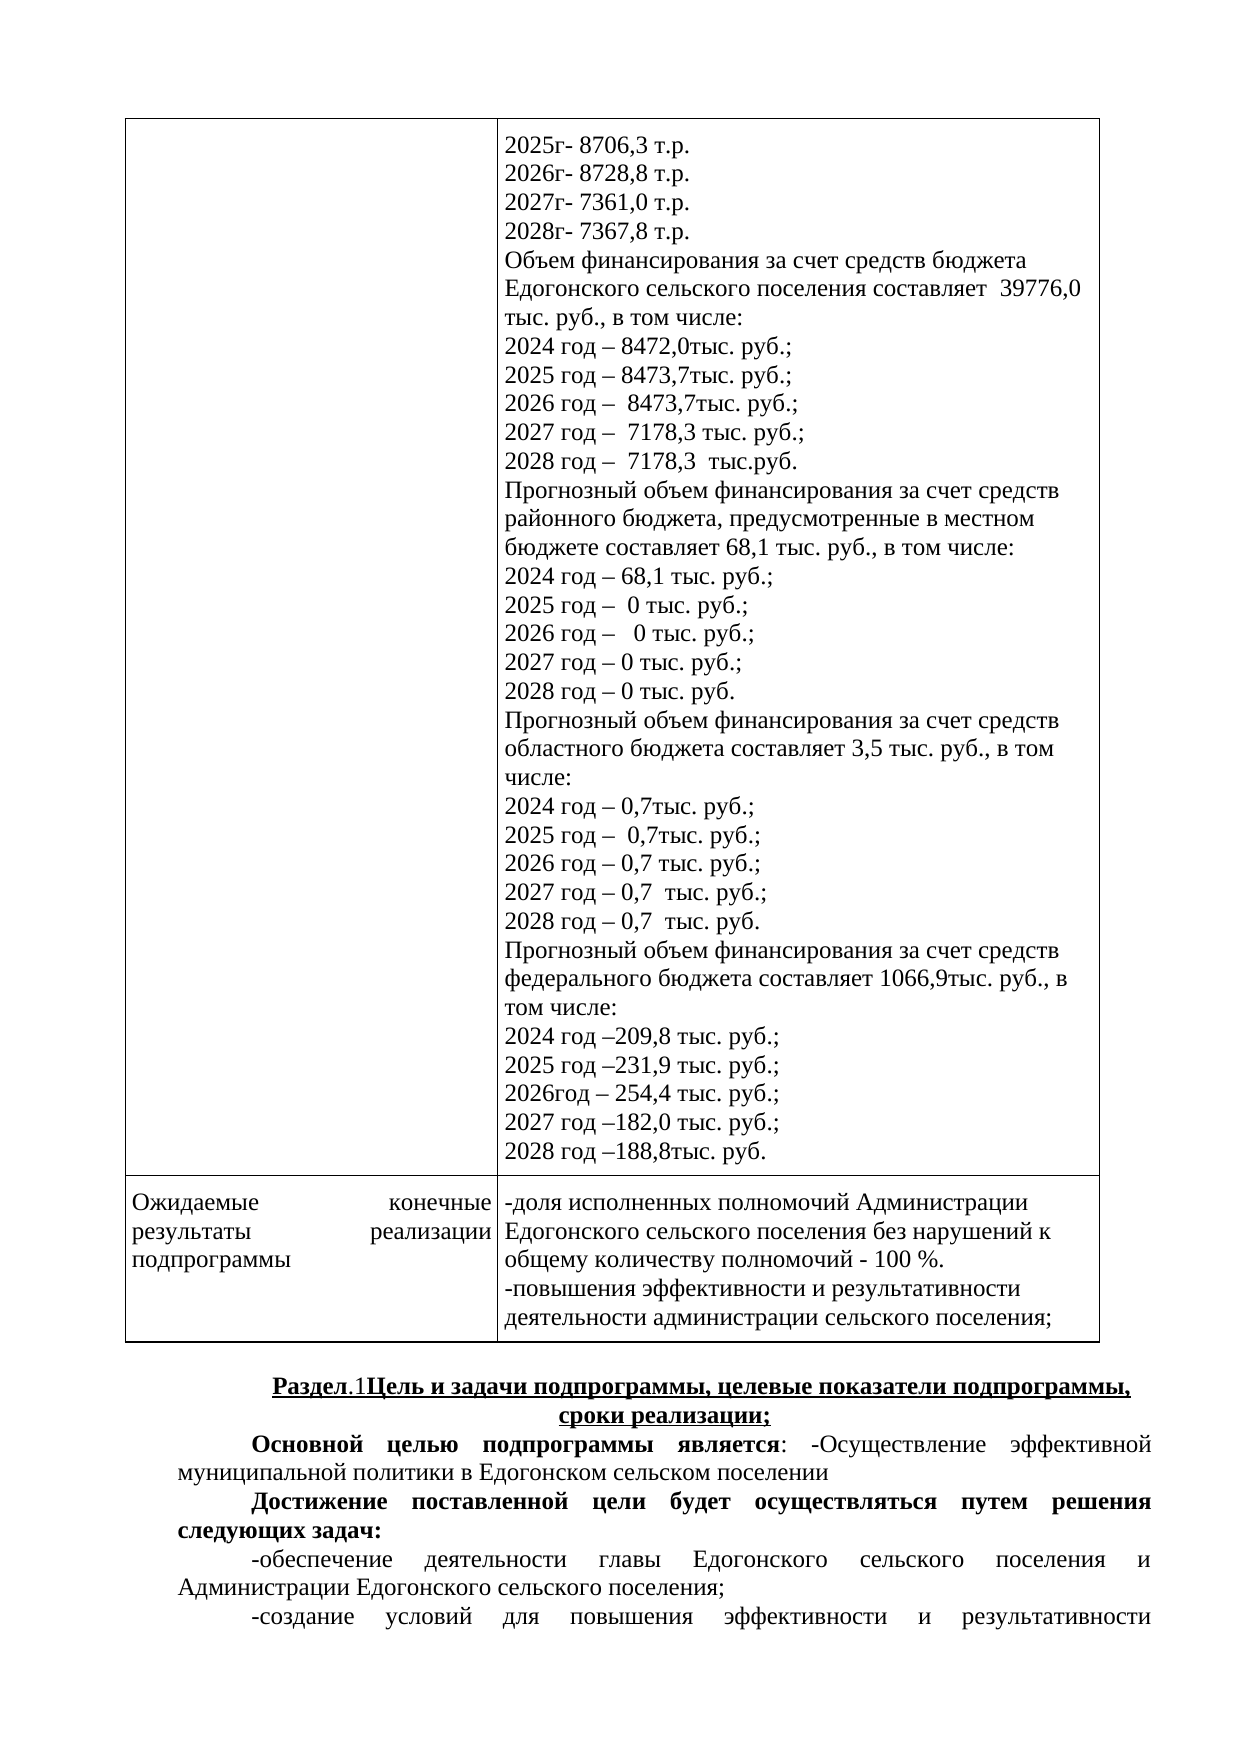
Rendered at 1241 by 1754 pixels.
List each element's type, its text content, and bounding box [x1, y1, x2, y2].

text Достижение поставленной цели будет осуществляться путем решения следующих задач: [177, 1486, 1152, 1544]
text Раздел.1Цель и задачи подпрограммы, целевые показатели подпрограммы, сроки реализации; [177, 1371, 1152, 1429]
text -обеспечение деятельности главы Едогонского сельского поселения и Администрации Едогонского сельского поселения; [177, 1544, 1152, 1601]
table_cell -доля исполненных полномочий Администрации Едогонского сельского поселения без нарушений к общему количеству полномочий - 100 %. -повышения эффективности и результативности деятельности администрации сельского поселения; [498, 1176, 1099, 1341]
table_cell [498, 119, 1099, 1175]
table_cell Ожидаемые конечные результаты реализации подпрограммы [126, 1176, 497, 1341]
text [177, 1601, 1152, 1630]
text Основной целью подпрограммы является: -Осуществление эффективной муниципальной политики в Едогонском сельском поселении [177, 1429, 1152, 1486]
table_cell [126, 119, 497, 1175]
